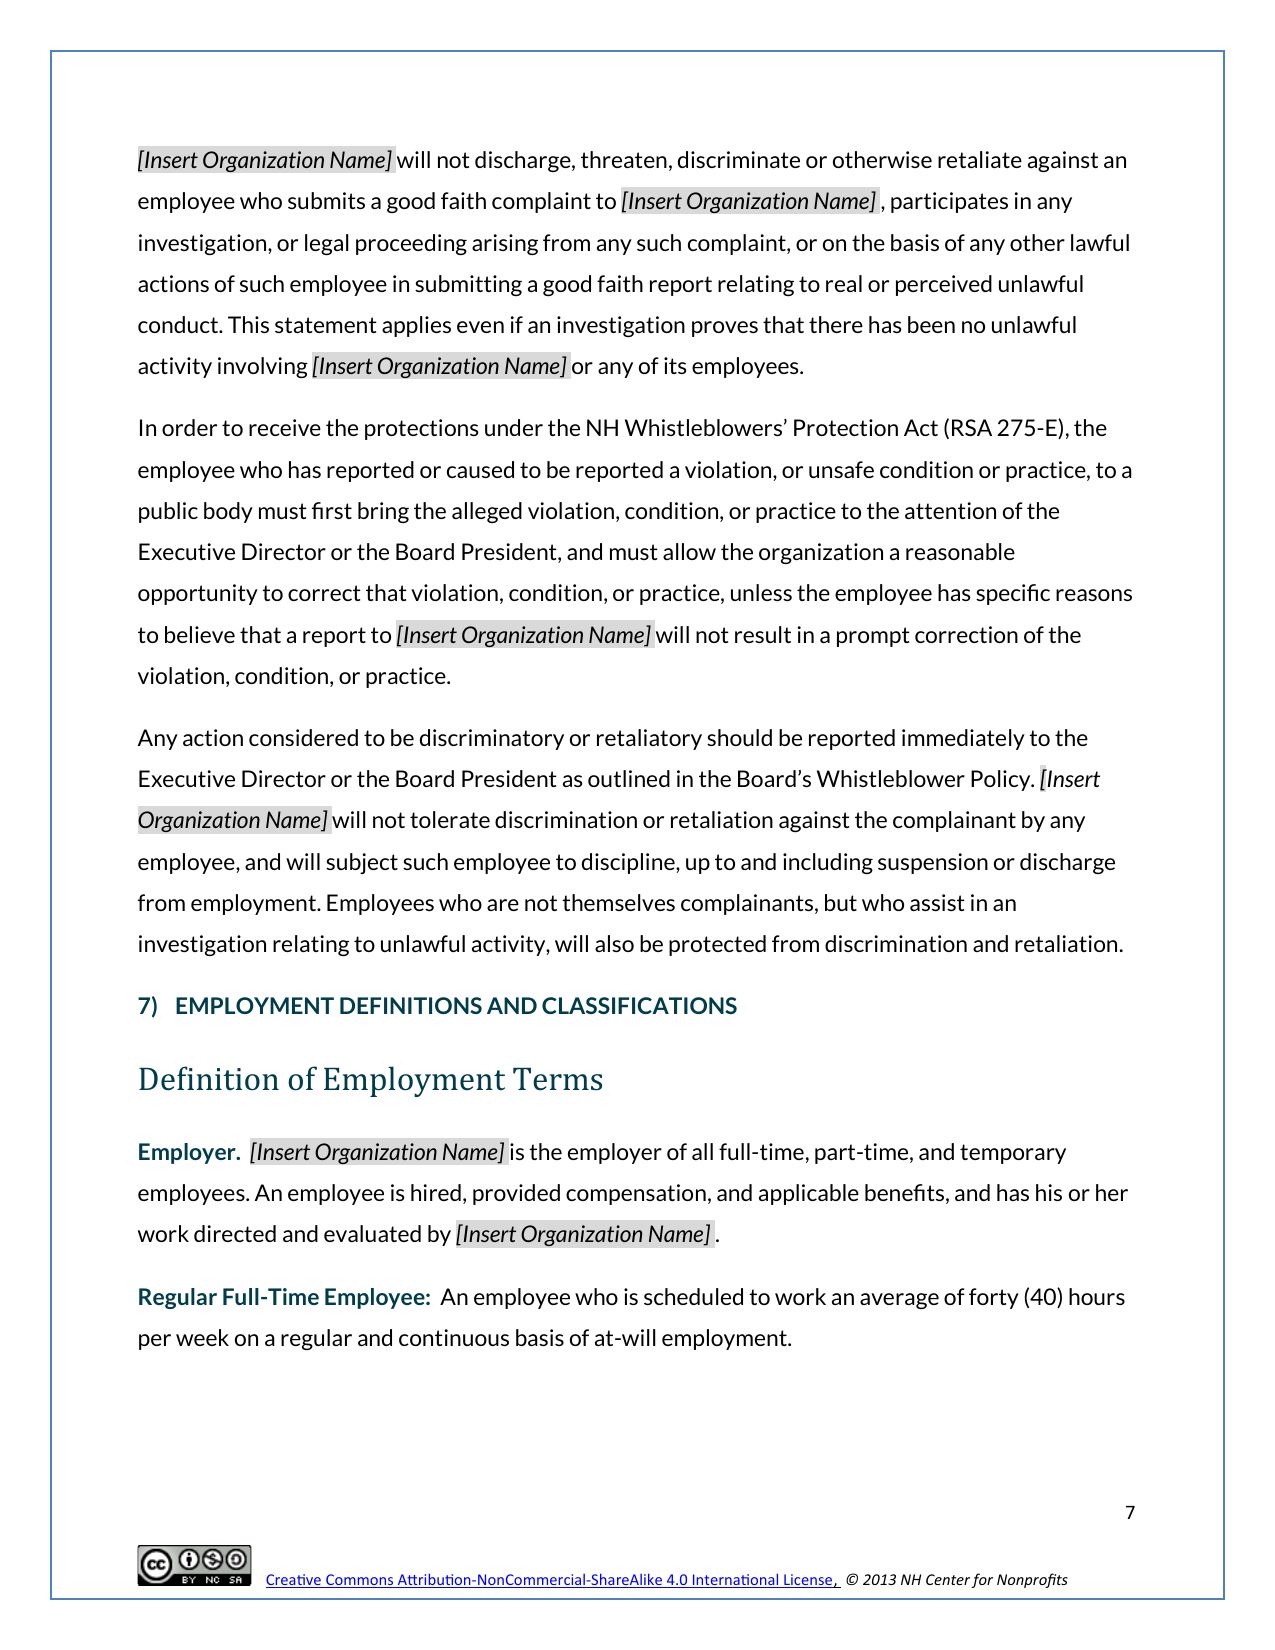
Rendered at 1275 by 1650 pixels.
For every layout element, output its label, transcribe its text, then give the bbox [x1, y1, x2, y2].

text Regular Full-Time Employee: An employee who is scheduled to work an average of forty (40) hours per week on a regular and continuous basis of at-will employment. [137, 1282, 1135, 1351]
subtitle Definition of Employment Terms [137, 1058, 1135, 1097]
text Any action considered to be discriminatory or retaliatory should be reported immediately to the Executive Director or the Board President as outlined in the Board’s Whistleblower Policy. will not tolerate discrimination or retaliation against the complainant by any employee, and will subject such employee to discipline, up to and including suspension or discharge from employment. Employees who are not themselves complainants, but who assist in an investigation relating to unlawful activity, will also be protected from discrimination and retaliation. [137, 724, 1135, 957]
text Employer. is the employer of all full-time, part-time, and temporary employees. An employee is hired, provided compensation, and applicable benefits, and has his or her work directed and evaluated by . [137, 1138, 1135, 1248]
text EMPLOYMENT DEFINITIONS AND CLASSIFICATIONS [137, 992, 1135, 1019]
text will not discharge, threaten, discriminate or otherwise retaliate against an employee who submits a good faith complaint to , participates in any investigation, or legal proceeding arising from any such complaint, or on the basis of any other lawful actions of such employee in submitting a good faith report relating to real or perceived unlawful conduct. This statement applies even if an investigation proves that there has been no unlawful activity involving or any of its employees. [137, 146, 1135, 379]
picture [137, 1545, 252, 1586]
text In order to receive the protections under the NH Whistleblowers’ Protection Act (RSA 275-E), the employee who has reported or caused to be reported a violation, or unsafe condition or practice, to a public body must first bring the alleged violation, condition, or practice to the attention of the Executive Director or the Board President, and must allow the organization a reasonable opportunity to correct that violation, condition, or practice, unless the employee has specific reasons to believe that a report to will not result in a prompt correction of the violation, condition, or practice. [137, 414, 1135, 689]
